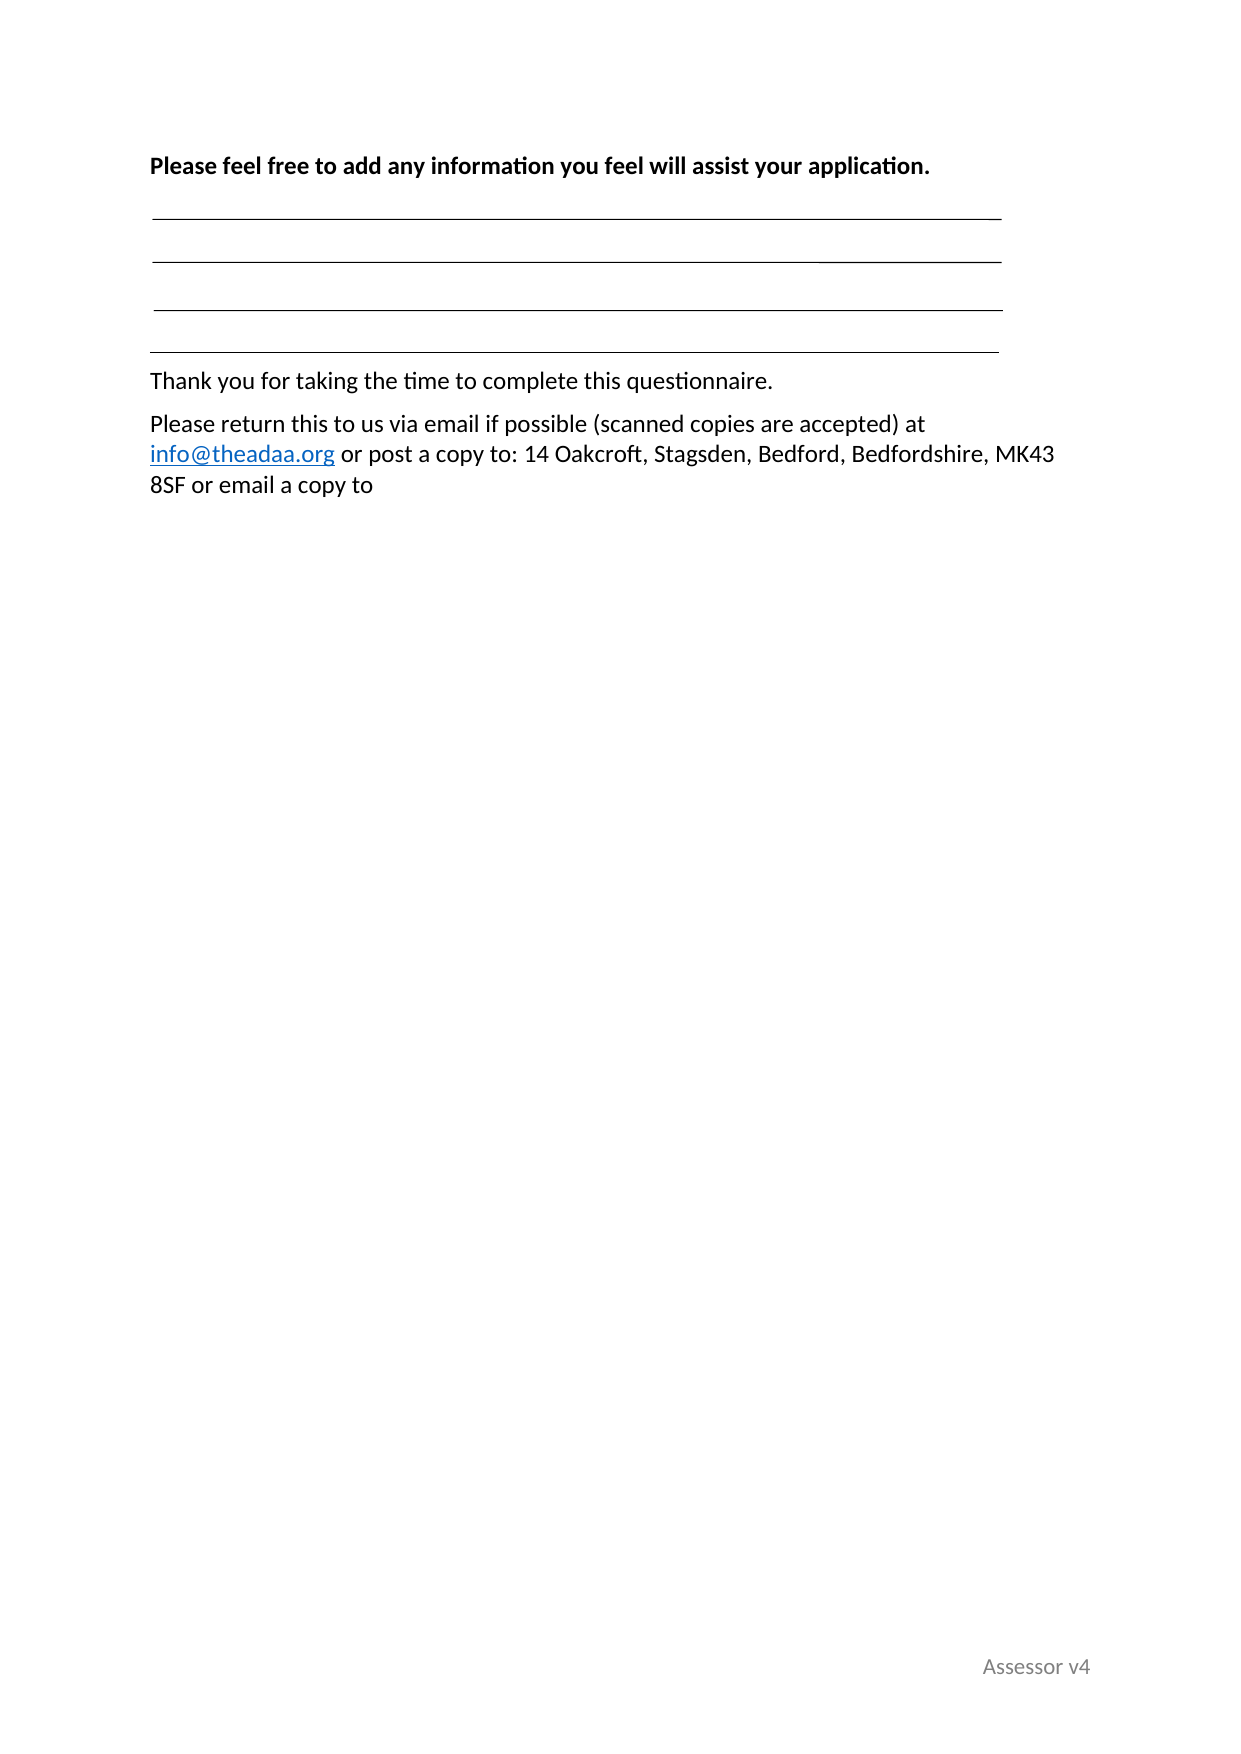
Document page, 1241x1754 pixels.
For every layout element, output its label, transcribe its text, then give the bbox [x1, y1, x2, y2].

text Thank you for taking the time to complete this questionnaire. [150, 365, 1090, 396]
text Please return this to us via email if possible (scanned copies are accepted) at info@theadaa.org or post a copy to: 14 Oakcroft, Stagsden, Bedford, Bedfordshire, MK43 8SF or email a copy to [150, 408, 1090, 500]
text Please feel free to add any information you feel will assist your application. [150, 150, 1090, 181]
